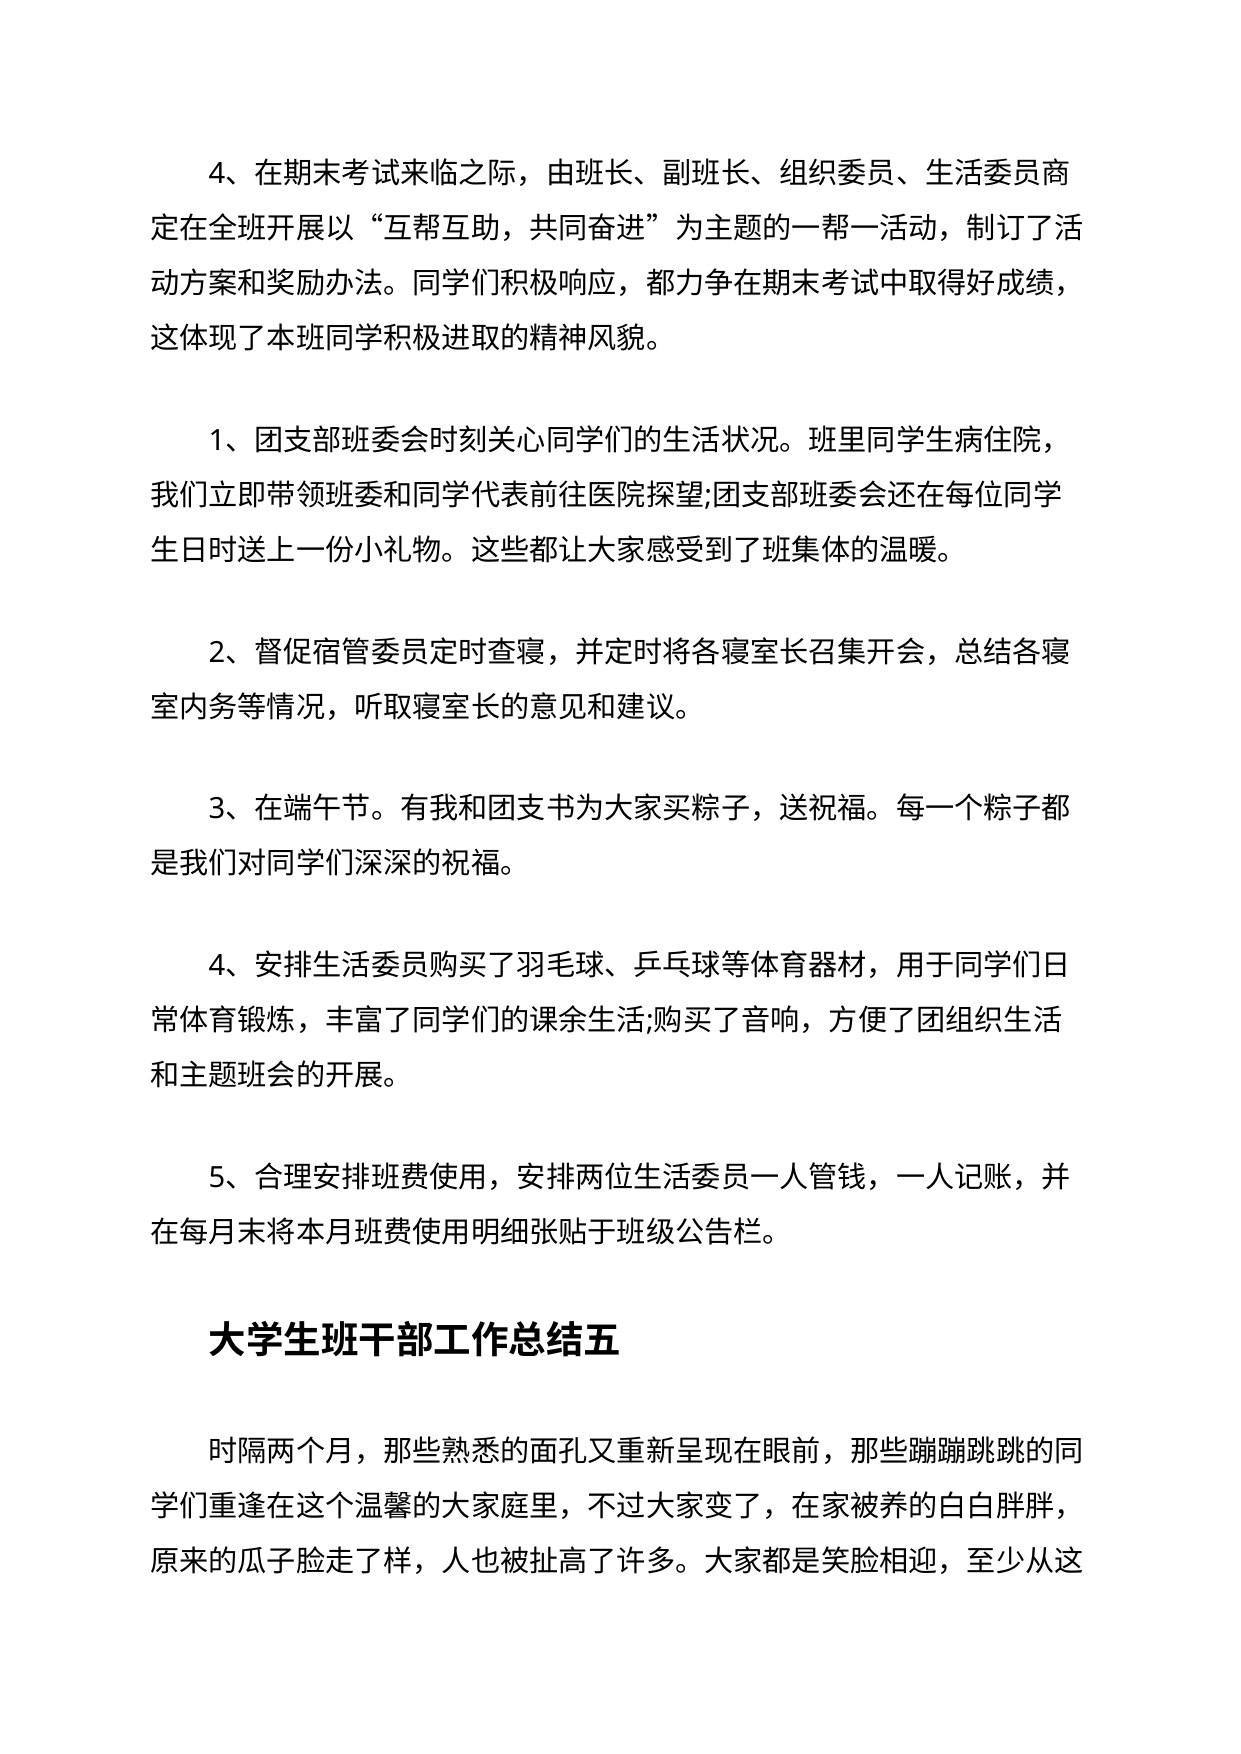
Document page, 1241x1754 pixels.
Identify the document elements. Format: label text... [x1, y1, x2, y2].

text 4、安排生活委员购买了羽毛球、乒乓球等体育器材，用于同学们日常体育锻炼，丰富了同学们的课余生活;购买了音响，方便了团组织生活和主题班会的开展。 [150, 942, 1090, 1094]
text 1、团支部班委会时刻关心同学们的生活状况。班里同学生病住院，我们立即带领班委和同学代表前往医院探望;团支部班委会还在每位同学生日时送上一份小礼物。这些都让大家感受到了班集体的温暖。 [150, 417, 1090, 569]
text 2、督促宿管委员定时查寝，并定时将各寝室长召集开会，总结各寝室内务等情况，听取寝室长的意见和建议。 [150, 628, 1090, 726]
text 5、合理安排班费使用，安排两位生活委员一人管钱，一人记账，并在每月末将本月班费使用明细张贴于班级公告栏。 [150, 1154, 1090, 1251]
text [150, 1428, 1090, 1580]
text 大学生班干部工作总结五 [150, 1310, 1090, 1365]
text 3、在端午节。有我和团支书为大家买粽子，送祝福。每一个粽子都是我们对同学们深深的祝福。 [150, 785, 1090, 882]
text 4、在期末考试来临之际，由班长、副班长、组织委员、生活委员商定在全班开展以“互帮互助，共同奋进”为主题的一帮一活动，制订了活动方案和奖励办法。同学们积极响应，都力争在期末考试中取得好成绩，这体现了本班同学积极进取的精神风貌。 [150, 150, 1090, 357]
